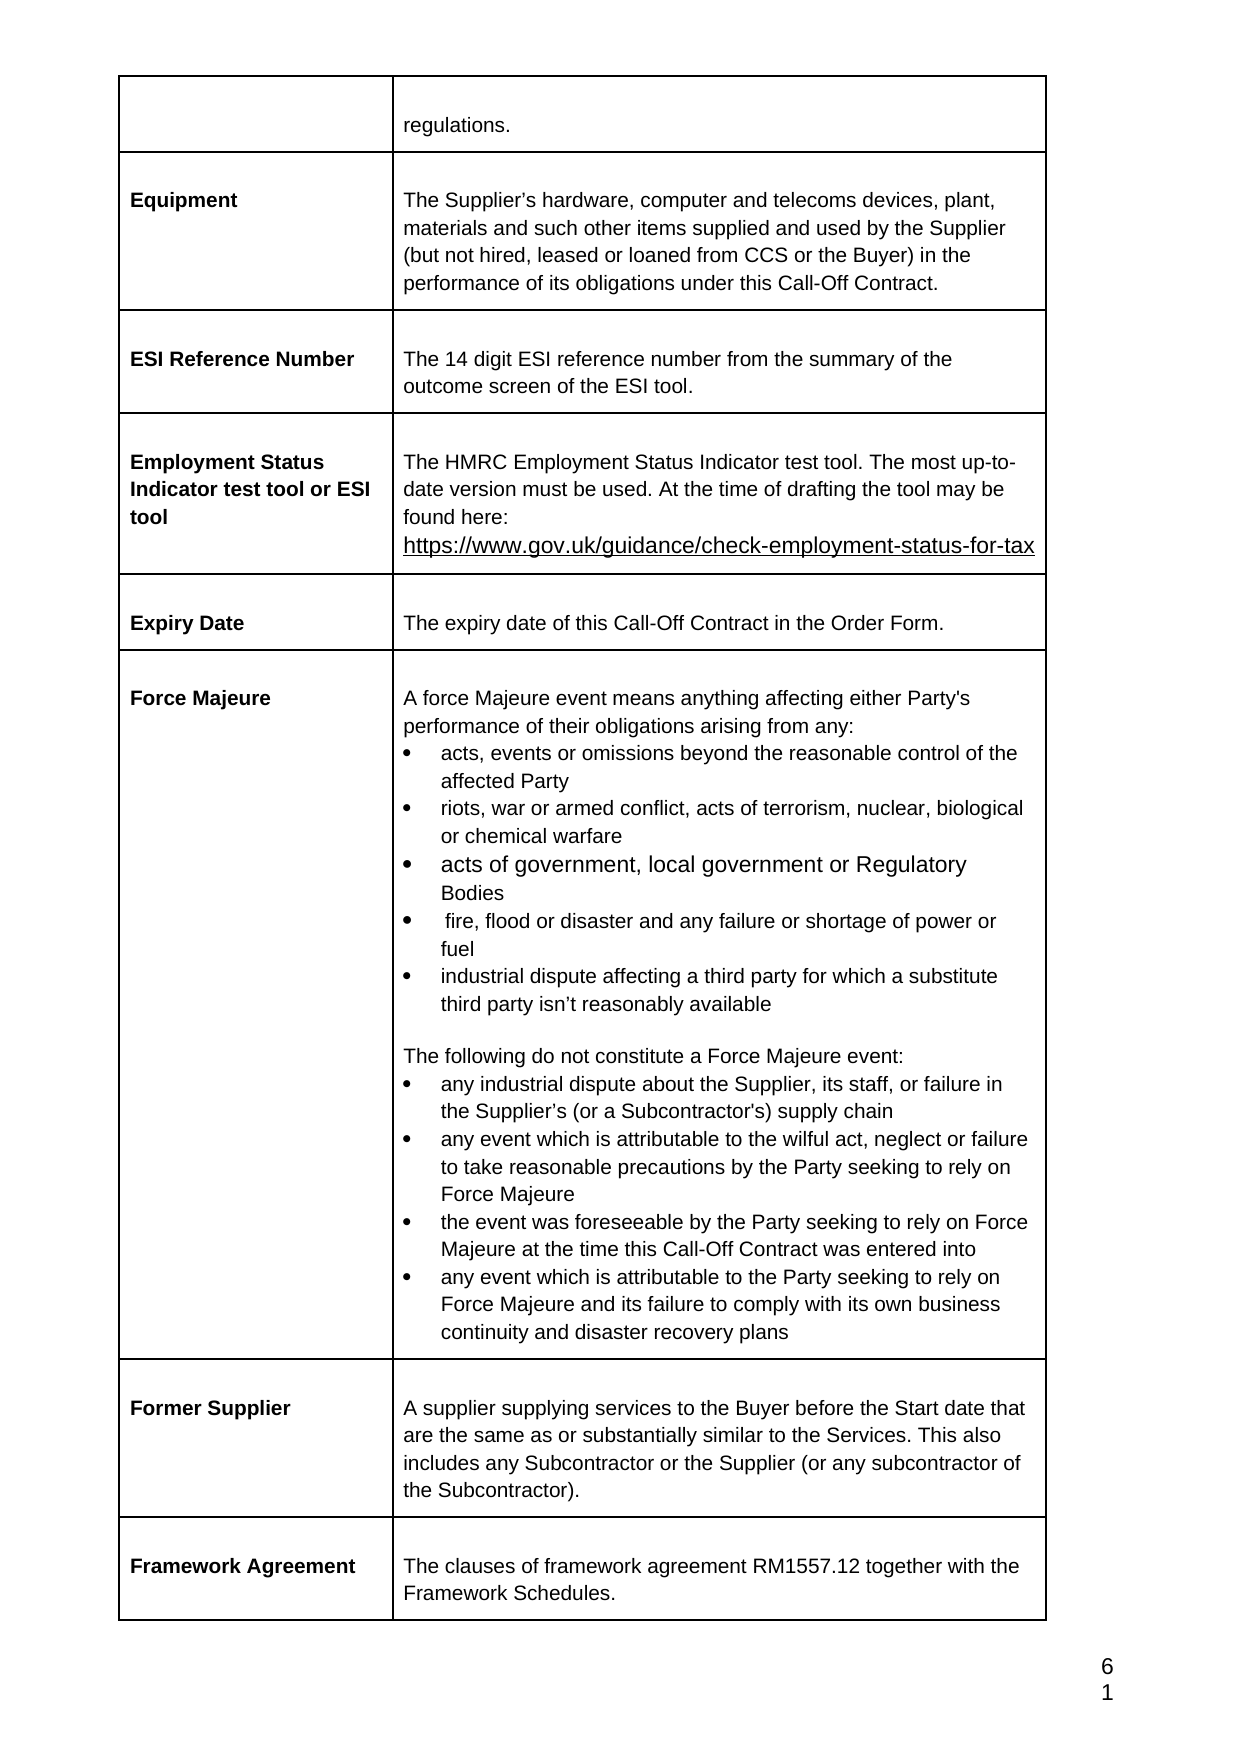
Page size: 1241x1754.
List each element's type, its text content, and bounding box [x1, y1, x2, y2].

table_cell The expiry date of this Call-Off Contract in the Order Form. [394, 575, 1045, 648]
table_cell The clauses of framework agreement RM1557.12 together with the Framework Schedules. [394, 1518, 1045, 1619]
table_cell ESI Reference Number [120, 311, 392, 412]
table_cell The Supplier’s hardware, computer and telecoms devices, plant, materials and such other items supplied and used by the Supplier (but not hired, leased or loaned from CCS or the Buyer) in the performance of its obligations under this Call-Off Contract. [394, 153, 1045, 309]
table_cell Equipment [120, 153, 392, 309]
table_cell Former Supplier [120, 1360, 392, 1516]
table_cell Expiry Date [120, 575, 392, 648]
table_cell The 14 digit ESI reference number from the summary of the outcome screen of the ESI tool. [394, 311, 1045, 412]
table_cell The HMRC Employment Status Indicator test tool. The most up-to-date version must be used. At the time of drafting the tool may be found here: https://www.gov.uk/guidance/check-employment-status-for-tax [394, 414, 1045, 573]
table_cell A force Majeure event means anything affecting either Party's performance of their obligations arising from any: acts, events or omissions beyond the reasonable control of the affected Party riots, war or armed conflict, acts of terrorism, nuclear, biological or chemical warfare acts of government, local government or Regulatory Bodies fire, flood or disaster and any failure or shortage of power or fuel industrial dispute affecting a third party for which a substitute third party isn’t reasonably available The following do not constitute a Force Majeure event: any industrial dispute about the Supplier, its staff, or failure in the Supplier’s (or a Subcontractor's) supply chain any event which is attributable to the wilful act, neglect or failure to take reasonable precautions by the Party seeking to rely on Force Majeure the event was foreseeable by the Party seeking to rely on Force Majeure at the time this Call-Off Contract was entered into any event which is attributable to the Party seeking to rely on Force Majeure and its failure to comply with its own business continuity and disaster recovery plans [394, 651, 1045, 1358]
table_cell Framework Agreement [120, 1518, 392, 1619]
table_cell A supplier supplying services to the Buyer before the Start date that are the same as or substantially similar to the Services. This also includes any Subcontractor or the Supplier (or any subcontractor of the Subcontractor). [394, 1360, 1045, 1516]
table_cell Force Majeure [120, 651, 392, 1358]
table_cell Employment Status Indicator test tool or ESI tool [120, 414, 392, 573]
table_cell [120, 77, 392, 151]
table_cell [394, 77, 1045, 151]
